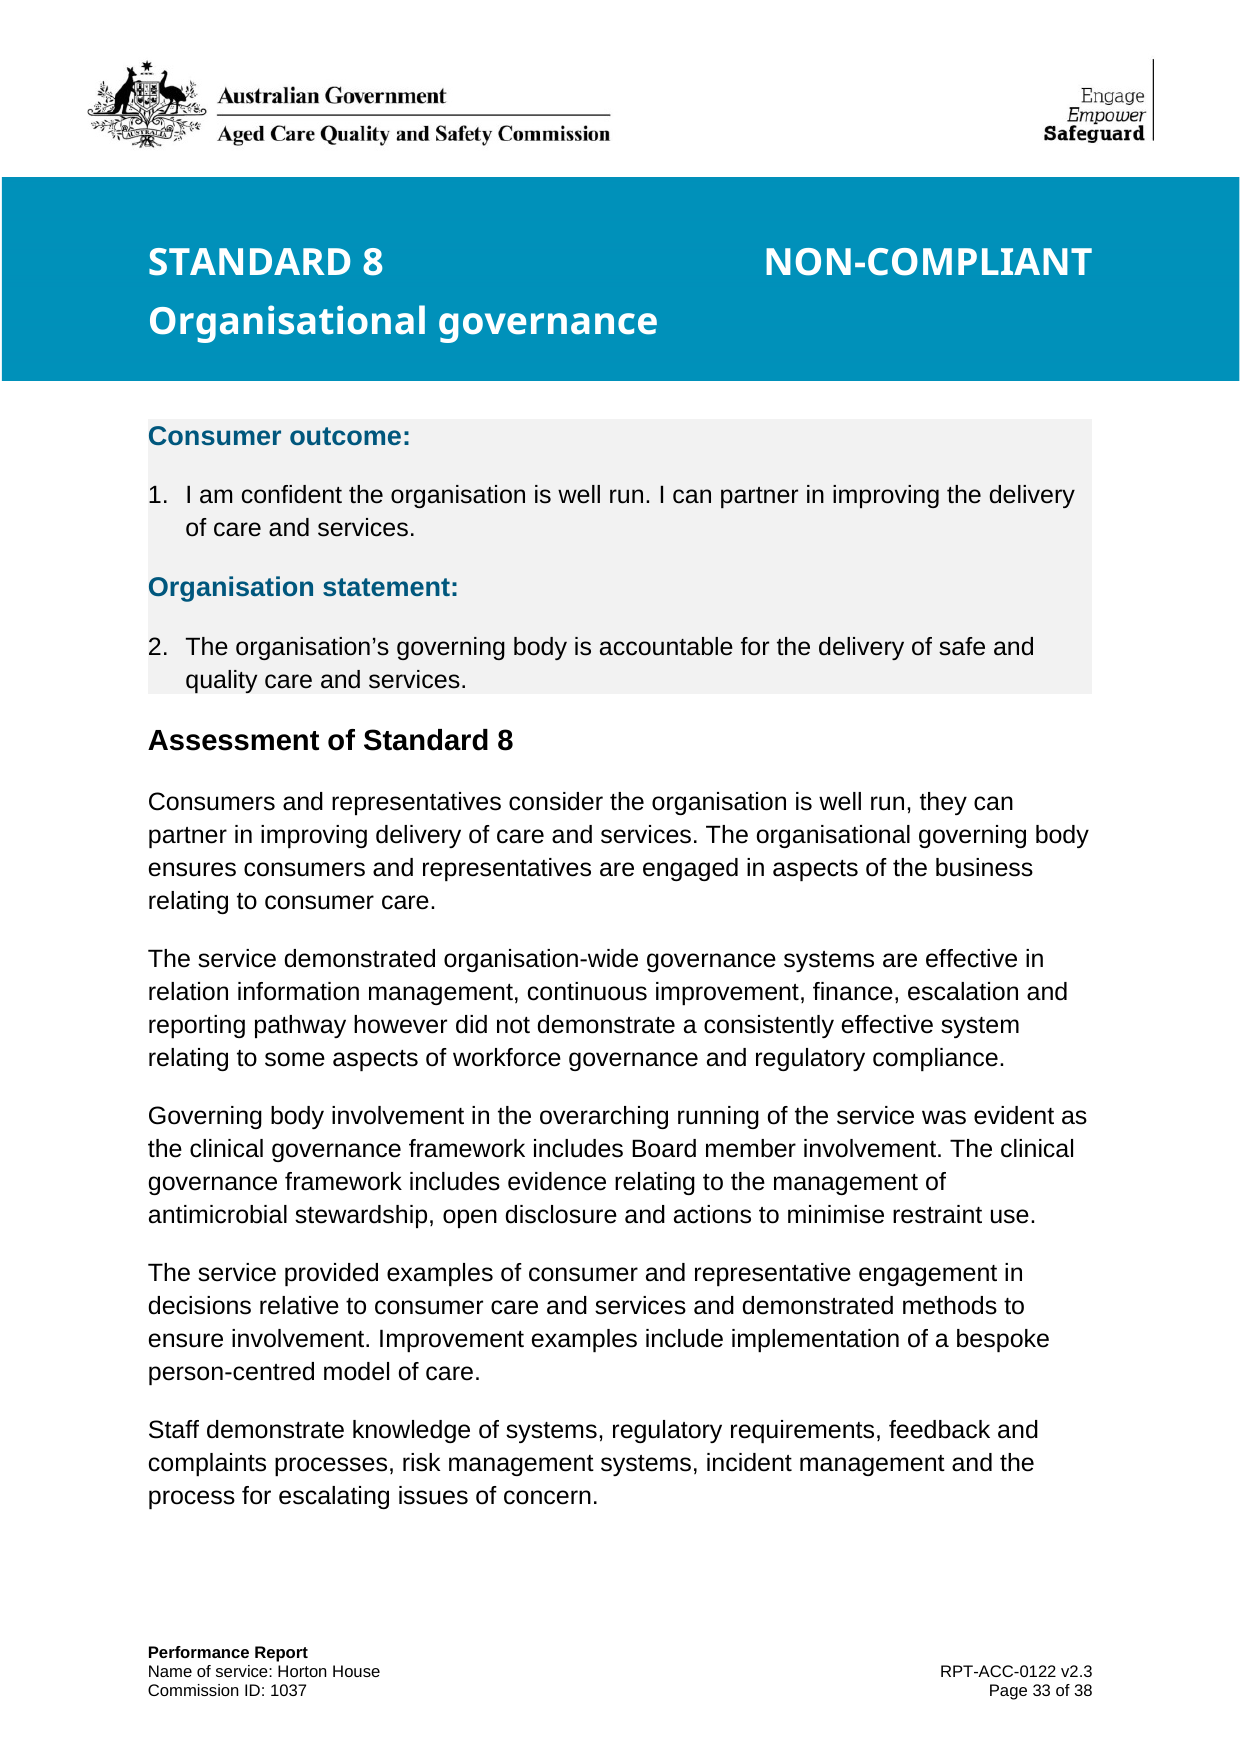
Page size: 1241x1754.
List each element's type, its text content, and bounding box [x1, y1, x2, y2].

list I am confident the organisation is well run. I can partner in improving the delivery of care and services. [148, 480, 1092, 542]
text Staff demonstrate knowledge of systems, regulatory requirements, feedback and complaints processes, risk management systems, incident management and the process for escalating issues of concern. [148, 1415, 1092, 1510]
text The service demonstrated organisation-wide governance systems are effective in relation information management, continuous improvement, finance, escalation and reporting pathway however did not demonstrate a consistently effective system relating to some aspects of workforce governance and regulatory compliance. [148, 944, 1092, 1072]
list The organisation’s governing body is accountable for the delivery of safe and quality care and services. [148, 632, 1092, 694]
text The service provided examples of consumer and representative engagement in decisions relative to consumer care and services and demonstrated methods to ensure involvement. Improvement examples include implementation of a bespoke person-centred model of care. [148, 1258, 1092, 1386]
picture [1, 0, 1241, 169]
subtitle STANDARD 8 NON-COMPLIANT Organisational governance [148, 236, 1092, 345]
subtitle Consumer outcome: [148, 419, 1092, 451]
text Consumers and representatives consider the organisation is well run, they can partner in improving delivery of care and services. The organisational governing body ensures consumers and representatives are engaged in aspects of the business relating to consumer care. [148, 787, 1092, 915]
text Governing body involvement in the overarching running of the service was evident as the clinical governance framework includes Board member involvement. The clinical governance framework includes evidence relating to the management of antimicrobial stewardship, open disclosure and actions to minimise restraint use. [148, 1101, 1092, 1229]
subtitle Organisation statement: [148, 571, 1092, 603]
subtitle Assessment of Standard 8 [148, 723, 1092, 757]
